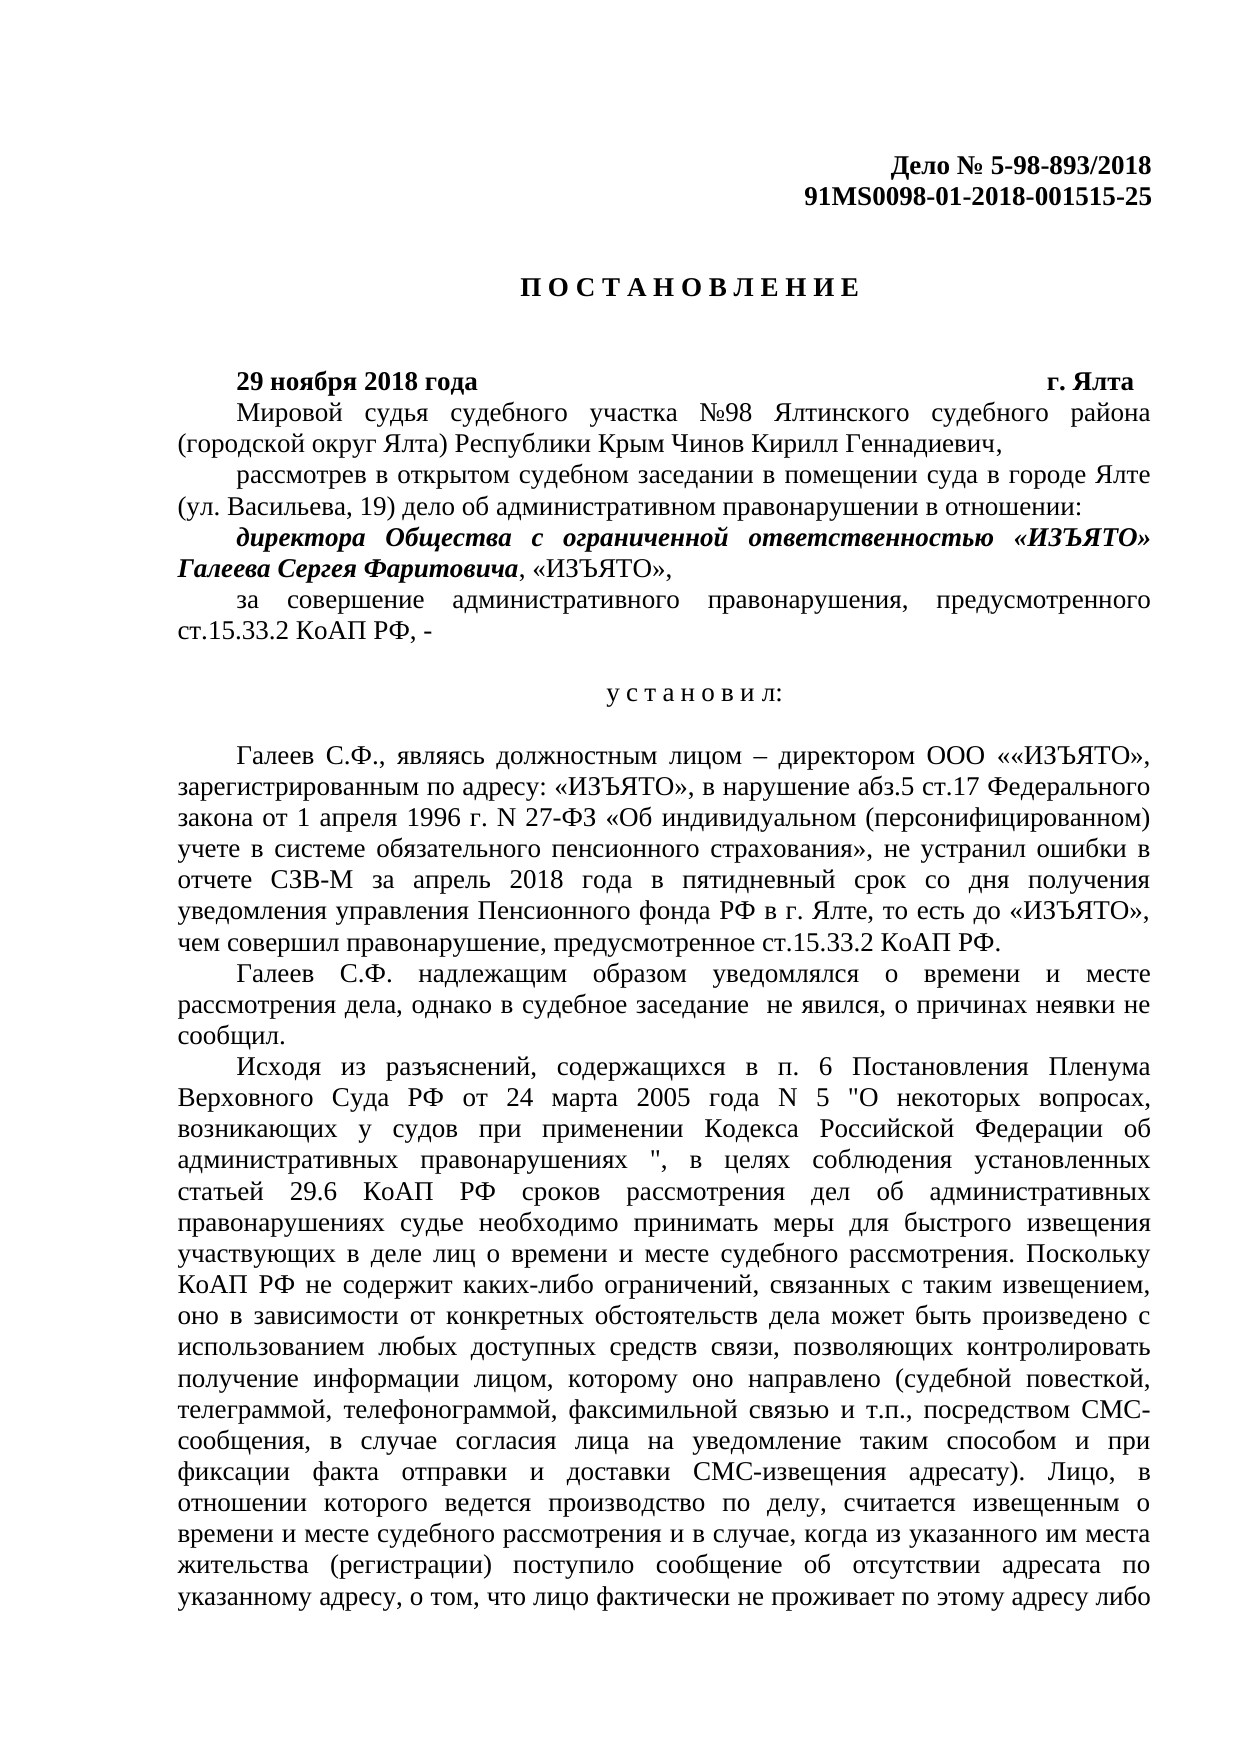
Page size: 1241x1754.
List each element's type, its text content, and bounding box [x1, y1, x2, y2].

text установил: [177, 676, 1152, 708]
text рассмотрев в открытом судебном заседании в помещении суда в городе Ялте (ул. Васильева, 19) дело об административном правонарушении в отношении: [177, 458, 1152, 521]
text П О С Т А Н О В Л Е Н И Е [177, 272, 1152, 303]
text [177, 1050, 1152, 1611]
text 29 ноября 2018 года г. Ялта [177, 365, 1152, 396]
text Галеев С.Ф. надлежащим образом уведомлялся о времени и месте рассмотрения дела, однако в судебное заседание не явился, о причинах неявки не сообщил. [177, 957, 1152, 1050]
text 91MS0098-01-2018-001515-25 [177, 181, 1152, 212]
text Мировой судья судебного участка №98 Ялтинского судебного района (городской округ Ялта) Республики Крым Чинов Кирилл Геннадиевич, [177, 396, 1152, 458]
text Дело № 5-98-893/2018 [177, 149, 1152, 181]
text директора Общества с ограниченной ответственностью «ИЗЪЯТО» Галеева Сергея Фаритовича, «ИЗЪЯТО», [177, 521, 1152, 583]
text Галеев С.Ф., являясь должностным лицом – директором ООО ««ИЗЪЯТО», зарегистрированным по адресу: «ИЗЪЯТО», в нарушение абз.5 ст.17 Федерального закона от 1 апреля 1996 г. N 27-ФЗ «Об индивидуальном (персонифицированном) учете в системе обязательного пенсионного страхования», не устранил ошибки в отчете СЗВ-М за апрель 2018 года в пятидневный срок со дня получения уведомления управления Пенсионного фонда РФ в г. Ялте, то есть до «ИЗЪЯТО», чем совершил правонарушение, предусмотренное ст.15.33.2 КоАП РФ. [177, 739, 1152, 957]
text за совершение административного правонарушения, предусмотренного ст.15.33.2 КоАП РФ, - [177, 583, 1152, 645]
